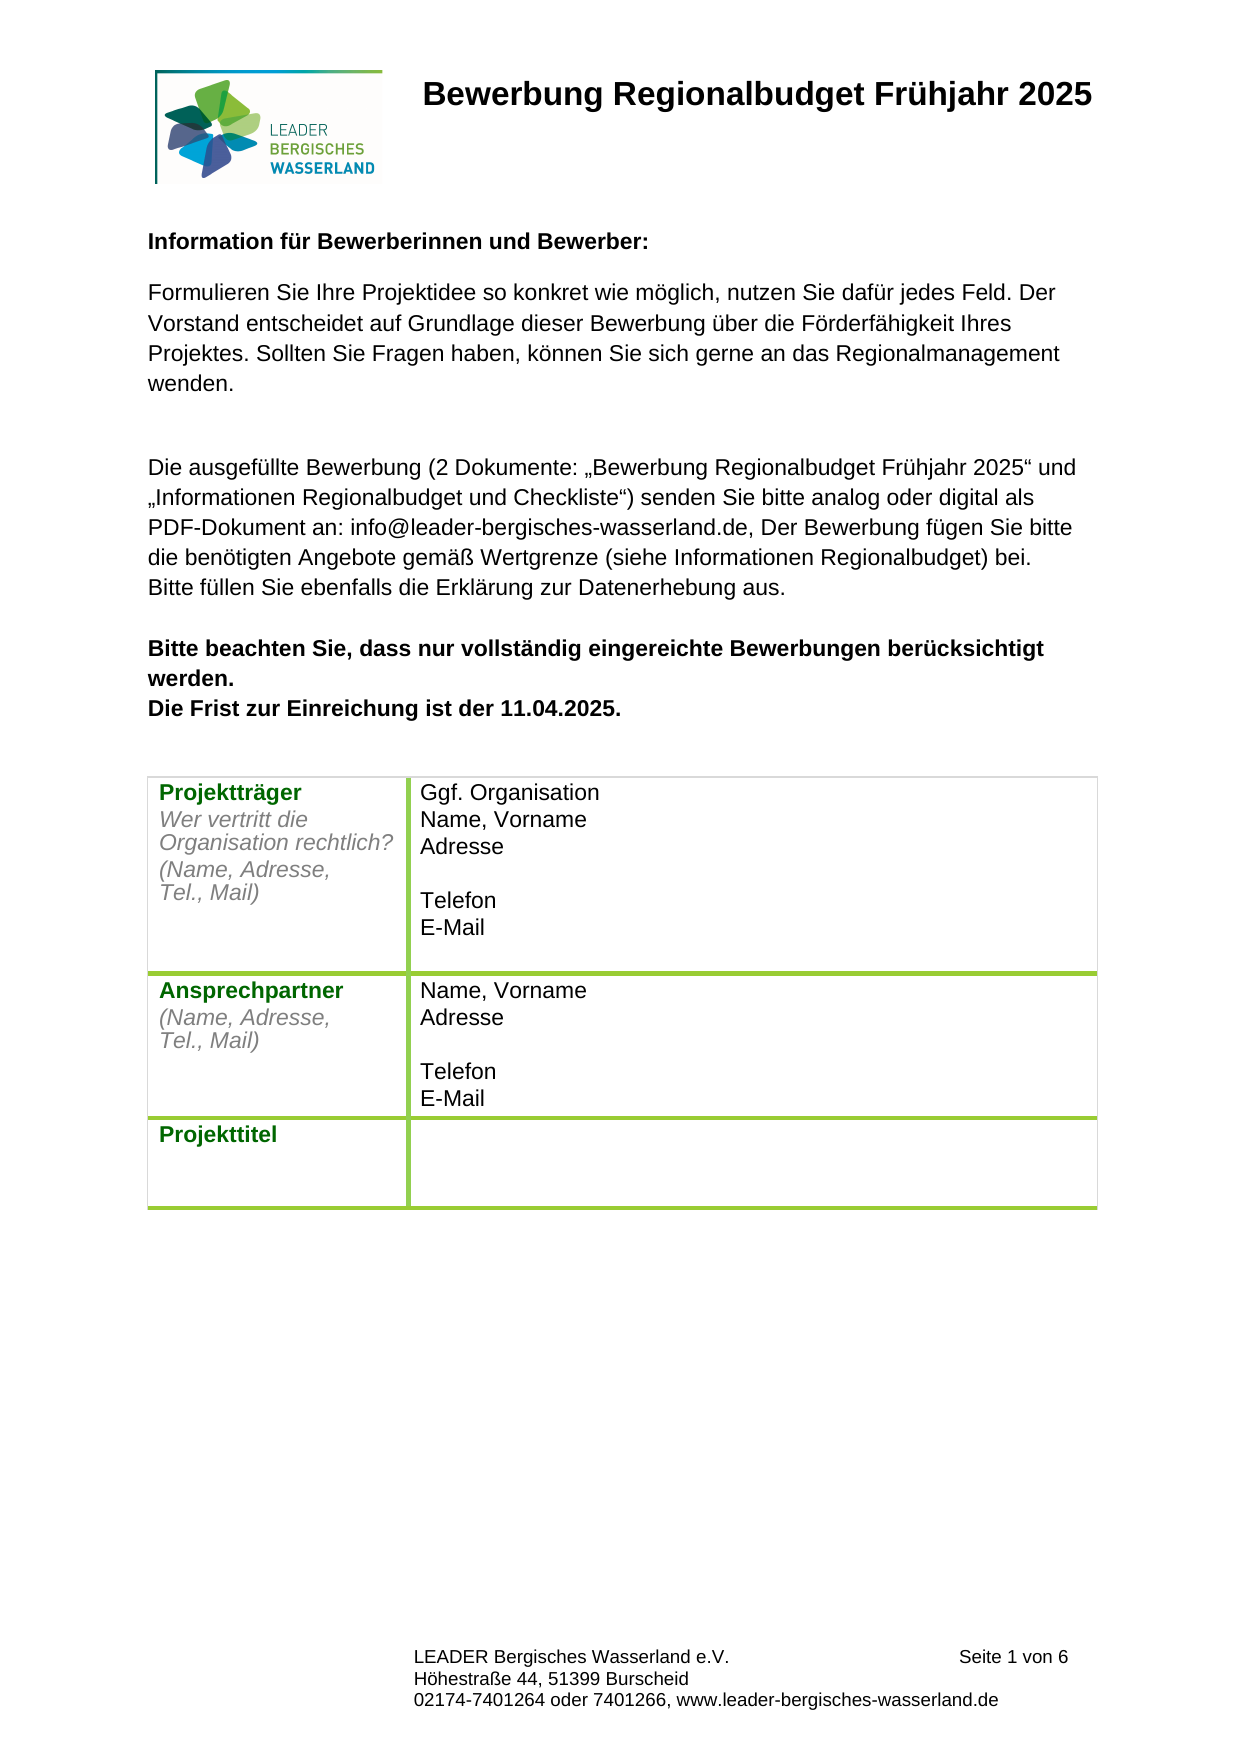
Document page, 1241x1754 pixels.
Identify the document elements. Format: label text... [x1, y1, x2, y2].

table_cell Name, Vorname Adresse Telefon E-Mail [411, 976, 1097, 1116]
table_header Projektträger Wer vertritt die Organisation rechtlich? (Name, Adresse, Tel., Mail) [148, 778, 406, 971]
text Bitte füllen Sie ebenfalls die Erklärung zur Datenerhebung aus. [148, 574, 1093, 601]
text Information für Bewerberinnen und Bewerber: [148, 228, 1093, 255]
text Bitte beachten Sie, dass nur vollständig eingereichte Bewerbungen berücksichtigt werden. [148, 635, 1093, 691]
text Die Frist zur Einreichung ist der 11.04.2025. [148, 695, 1093, 722]
text Formulieren Sie Ihre Projektidee so konkret wie möglich, nutzen Sie dafür jedes Feld. Der Vorstand entscheidet auf Grundlage dieser Bewerbung über die Förderfähigkeit Ihres Projektes. Sollten Sie Fragen haben, können Sie sich gerne an das Regionalmanagement wenden. [148, 279, 1093, 428]
table_cell [411, 1120, 1097, 1206]
table_header Ggf. Organisation Name, Vorname Adresse Telefon E-Mail [411, 778, 1097, 971]
picture [154, 70, 383, 184]
table_cell Projekttitel [148, 1120, 406, 1206]
text Die ausgefüllte Bewerbung (2 Dokumente: „Bewerbung Regionalbudget Frühjahr 2025“ und „Informationen Regionalbudget und Checkliste“) senden Sie bitte analog oder digital als PDF-Dokument an: info@leader-bergisches-wasserland.de, Der Bewerbung fügen Sie bitte die benötigten Angebote gemäß Wertgrenze (siehe Informationen Regionalbudget) bei. [148, 453, 1093, 571]
table_cell Ansprechpartner (Name, Adresse, Tel., Mail) [148, 976, 406, 1116]
